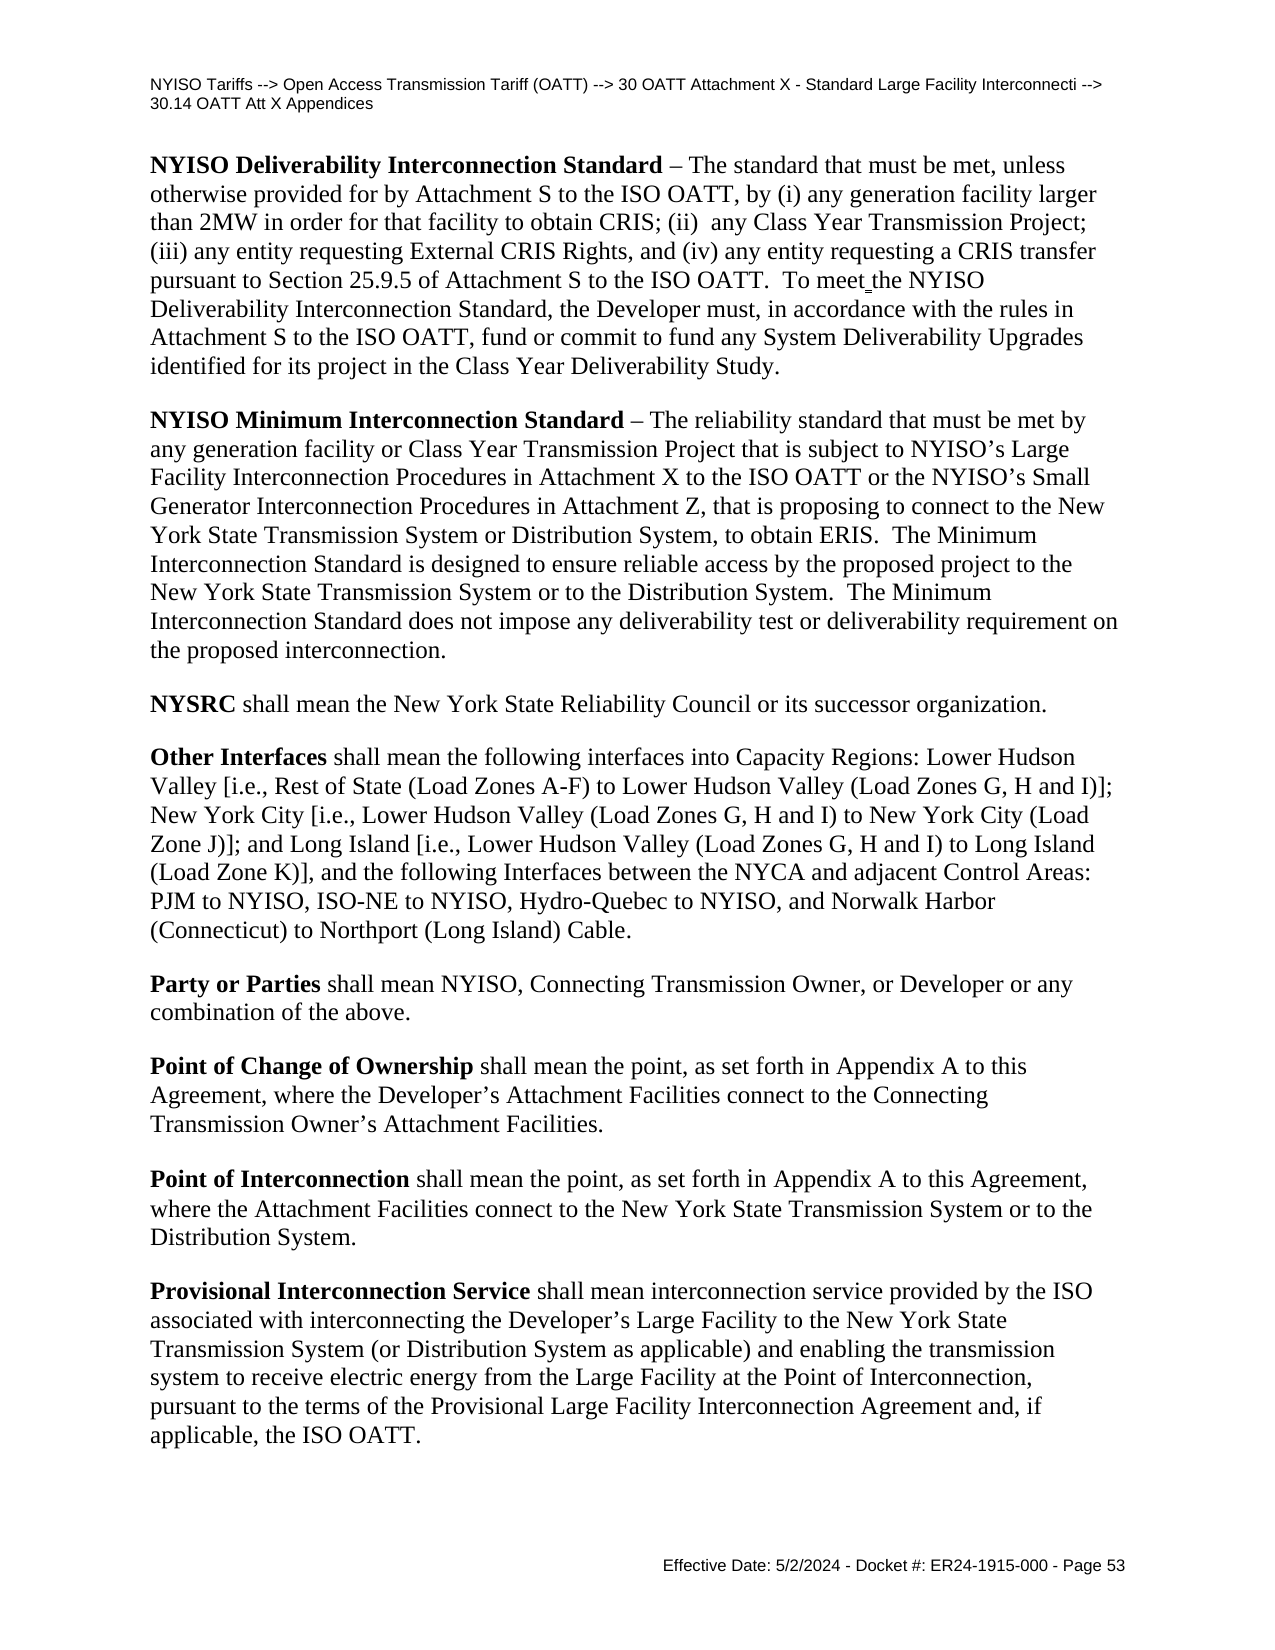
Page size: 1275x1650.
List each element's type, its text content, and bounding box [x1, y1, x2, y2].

text NYISO Deliverability Interconnection Standard – The standard that must be met, unless otherwise provided for by Attachment S to the ISO OATT, by (i) any generation facility larger than 2MW in order for that facility to obtain CRIS; (ii) any Class Year Transmission Project; (iii) any entity requesting External CRIS Rights, and (iv) any entity requesting a CRIS transfer pursuant to Section 25.9.5 of Attachment S to the ISO OATT. To meet the NYISO Deliverability Interconnection Standard, the Developer must, in accordance with the rules in Attachment S to the ISO OATT, fund or commit to fund any System Deliverability Upgrades identified for its project in the Class Year Deliverability Study. [150, 150, 1125, 380]
text Provisional Interconnection Service shall mean interconnection service provided by the ISO associated with interconnecting the Developer’s Large Facility to the New York State Transmission System (or Distribution System as applicable) and enabling the transmission system to receive electric energy from the Large Facility at the Point of Interconnection, pursuant to the terms of the Provisional Large Facility Interconnection Agreement and, if applicable, the ISO OATT. [150, 1276, 1125, 1449]
text NYISO Minimum Interconnection Standard – The reliability standard that must be met by any generation facility or Class Year Transmission Project that is subject to NYISO’s Large Facility Interconnection Procedures in Attachment X to the ISO OATT or the NYISO’s Small Generator Interconnection Procedures in Attachment Z, that is proposing to connect to the New York State Transmission System or Distribution System, to obtain ERIS. The Minimum Interconnection Standard is designed to ensure reliable access by the proposed project to the New York State Transmission System or to the Distribution System. The Minimum Interconnection Standard does not impose any deliverability test or deliverability requirement on the proposed interconnection. [150, 405, 1125, 664]
text Point of Interconnection shall mean the point, as set forth in Appendix A to this Agreement, where the Attachment Facilities connect to the New York State Transmission System or to the Distribution System. [150, 1162, 1125, 1251]
text Other Interfaces shall mean the following interfaces into Capacity Regions: Lower Hudson Valley [i.e., Rest of State (Load Zones A-F) to Lower Hudson Valley (Load Zones G, H and I)]; New York City [i.e., Lower Hudson Valley (Load Zones G, H and I) to New York City (Load Zone J)]; and Long Island [i.e., Lower Hudson Valley (Load Zones G, H and I) to Long Island (Load Zone K)], and the following Interfaces between the NYCA and adjacent Control Areas: PJM to NYISO, ISO-NE to NYISO, Hydro-Quebec to NYISO, and Norwalk Harbor (Connecticut) to Northport (Long Island) Cable. [150, 742, 1125, 944]
text Point of Change of Ownership shall mean the point, as set forth in Appendix A to this Agreement, where the Developer’s Attachment Facilities connect to the Connecting Transmission Owner’s Attachment Facilities. [150, 1051, 1125, 1137]
text Party or Parties shall mean NYISO, Connecting Transmission Owner, or Developer or any combination of the above. [150, 969, 1125, 1026]
text NYSRC shall mean the New York State Reliability Council or its successor organization. [150, 689, 1125, 717]
